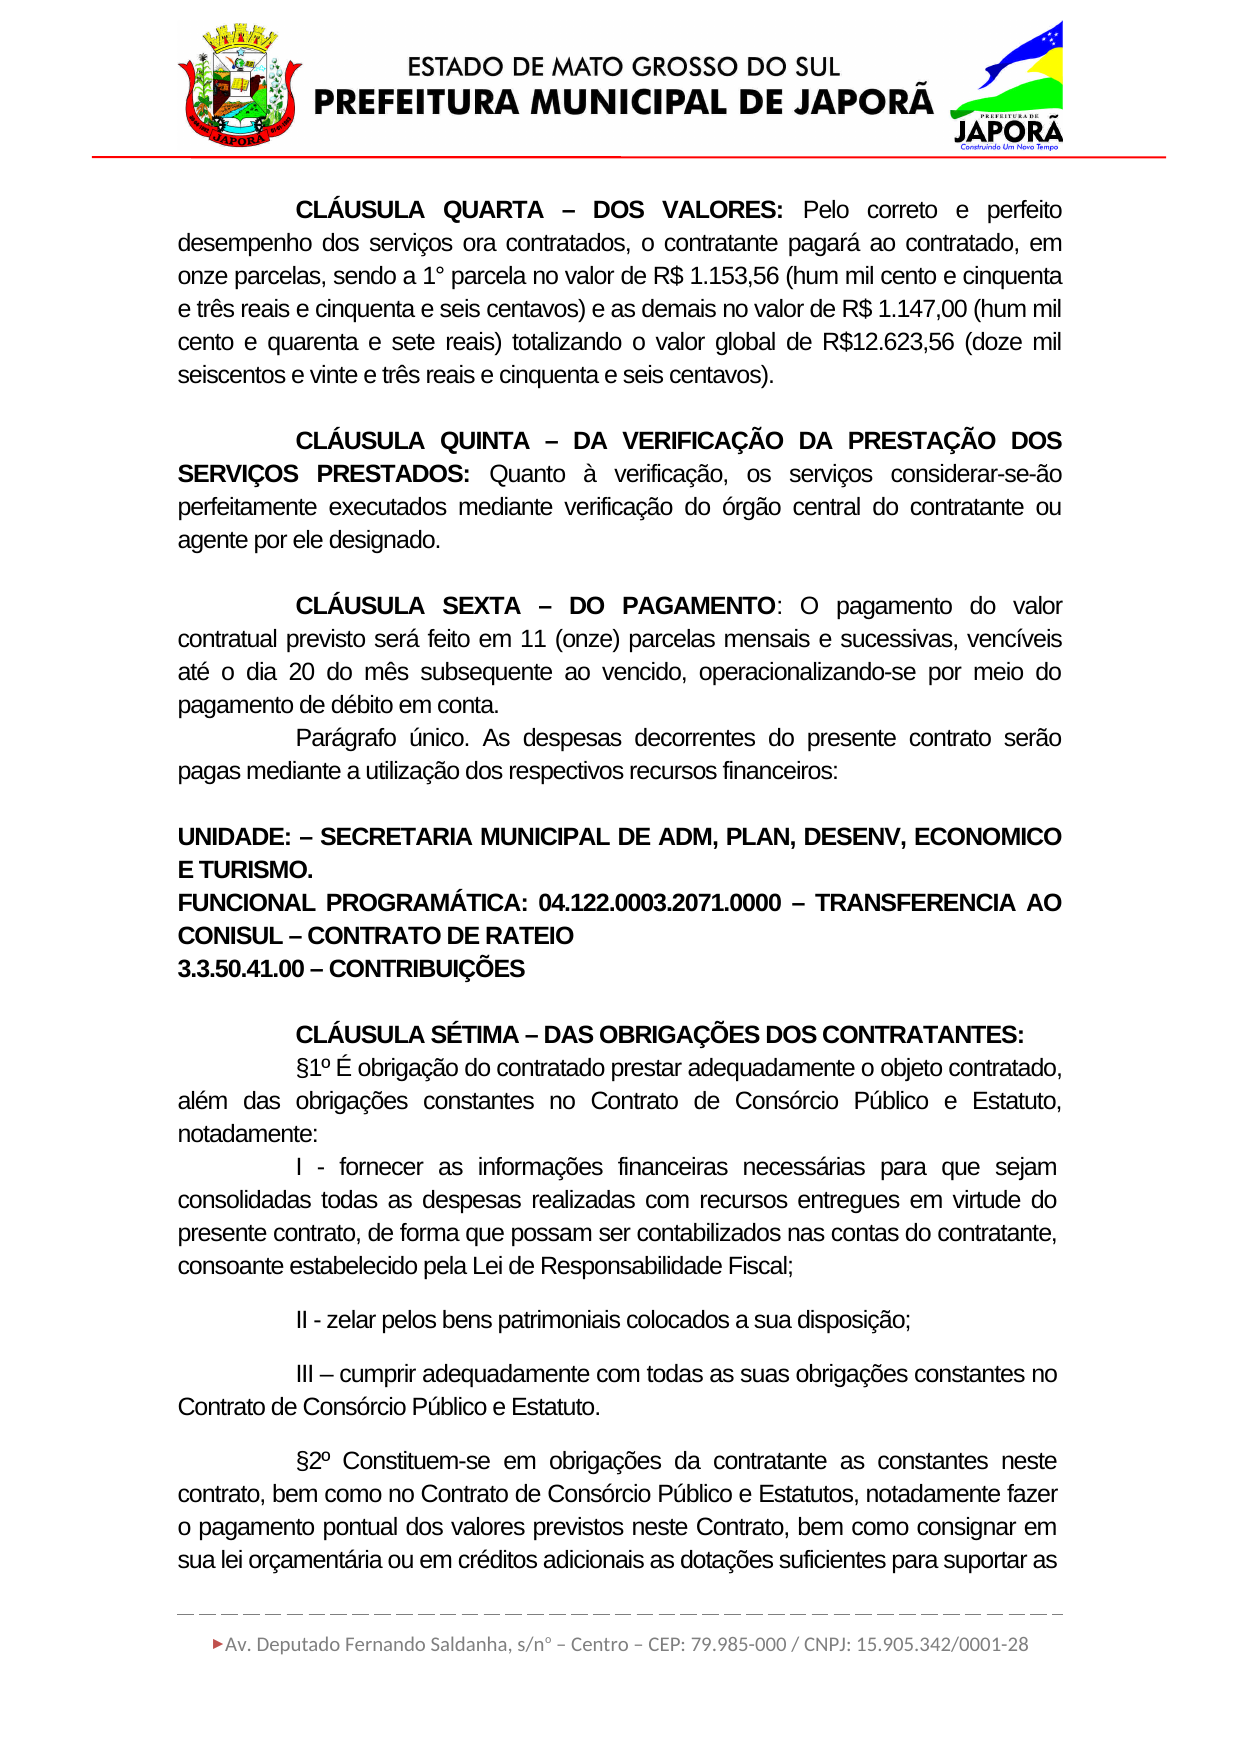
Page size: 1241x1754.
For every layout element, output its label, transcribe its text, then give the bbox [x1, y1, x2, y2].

text III – cumprir adequadamente com todas as suas obrigações constantes no Contrato de Consórcio Público e Estatuto. [177, 1359, 1058, 1421]
title UNIDADE: – SECRETARIA MUNICIPAL DE ADM, PLAN, DESENV, ECONOMICO E TURISMO. [177, 822, 1063, 884]
picture [177, 20, 1063, 151]
text II - zelar pelos bens patrimoniais colocados a sua disposição; [177, 1305, 1058, 1334]
title §1º É obrigação do contratado prestar adequadamente o objeto contratado, além das obrigações constantes no Contrato de Consórcio Público e Estatuto, notadamente: [177, 1053, 1063, 1148]
title CLÁUSULA SÉTIMA – DAS OBRIGAÇÕES DOS CONTRATANTES: [177, 1020, 1063, 1049]
text I - fornecer as informações financeiras necessárias para que sejam consolidadas todas as despesas realizadas com recursos entregues em virtude do presente contrato, de forma que possam ser contabilizados nas contas do contratante, consoante estabelecido pela Lei de Responsabilidade Fiscal; [177, 1152, 1058, 1280]
title CLÁUSULA QUARTA – DOS VALORES: Pelo correto e perfeito desempenho dos serviços ora contratados, o contratante pagará ao contratado, em onze parcelas, sendo a 1° parcela no valor de R$ 1.153,56 (hum mil cento e cinquenta e três reais e cinquenta e seis centavos) e as demais no valor de R$ 1.147,00 (hum mil cento e quarenta e sete reais) totalizando o valor global de R$12.623,56 (doze mil seiscentos e vinte e três reais e cinquenta e seis centavos). [177, 195, 1063, 388]
title Parágrafo único. As despesas decorrentes do presente contrato serão pagas mediante a utilização dos respectivos recursos financeiros: [177, 723, 1063, 785]
title 3.3.50.41.00 – CONTRIBUIÇÕES [177, 954, 1063, 983]
title FUNCIONAL PROGRAMÁTICA: 04.122.0003.2071.0000 – TRANSFERENCIA AO CONISUL – CONTRATO DE RATEIO [177, 888, 1063, 950]
title CLÁUSULA QUINTA – DA VERIFICAÇÃO DA PRESTAÇÃO DOS SERVIÇOS PRESTADOS: Quanto à verificação, os serviços considerar-se-ão perfeitamente executados mediante verificação do órgão central do contratante ou agente por ele designado. [177, 426, 1063, 554]
title CLÁUSULA SEXTA – DO PAGAMENTO: O pagamento do valor contratual previsto será feito em 11 (onze) parcelas mensais e sucessivas, vencíveis até o dia 20 do mês subsequente ao vencido, operacionalizando-se por meio do pagamento de débito em conta. [177, 591, 1063, 719]
